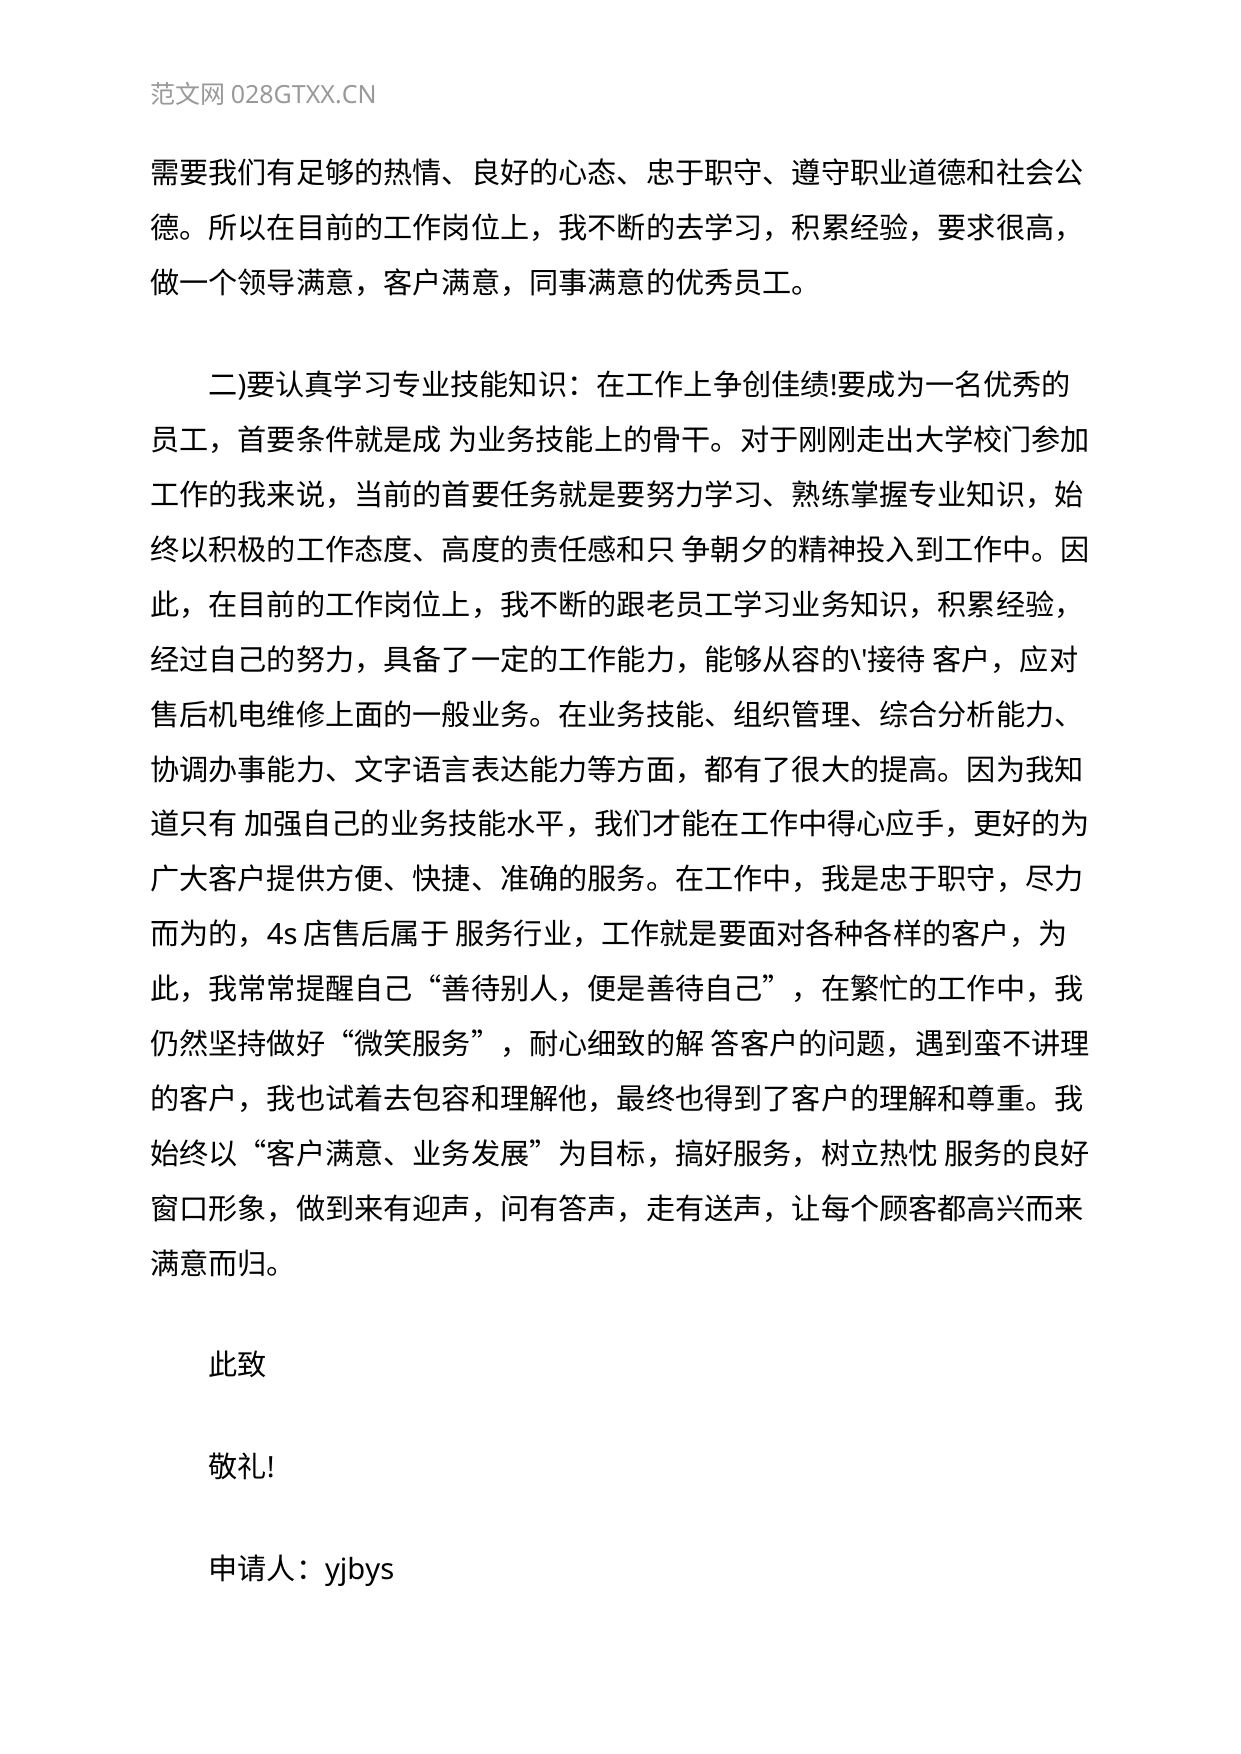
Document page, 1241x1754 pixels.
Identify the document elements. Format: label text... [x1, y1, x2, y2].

text 二)要认真学习专业技能知识：在工作上争创佳绩!要成为一名优秀的员工，首要条件就是成 为业务技能上的骨干。对于刚刚走出大学校门参加工作的我来说，当前的首要任务就是要努力学习、熟练掌握专业知识，始终以积极的工作态度、高度的责任感和只 争朝夕的精神投入到工作中。因此，在目前的工作岗位上，我不断的跟老员工学习业务知识，积累经验，经过自己的努力，具备了一定的工作能力，能够从容的\'接待 客户，应对售后机电维修上面的一般业务。在业务技能、组织管理、综合分析能力、协调办事能力、文字语言表达能力等方面，都有了很大的提高。因为我知道只有 加强自己的业务技能水平，我们才能在工作中得心应手，更好的为广大客户提供方便、快捷、准确的服务。在工作中，我是忠于职守，尽力而为的，4s店售后属于 服务行业，工作就是要面对各种各样的客户，为此，我常常提醒自己“善待别人，便是善待自己”，在繁忙的工作中，我仍然坚持做好“微笑服务”，耐心细致的解 答客户的问题，遇到蛮不讲理的客户，我也试着去包容和理解他，最终也得到了客户的理解和尊重。我始终以“客户满意、业务发展”为目标，搞好服务，树立热忱 服务的良好窗口形象，做到来有迎声，问有答声，走有送声，让每个顾客都高兴而来满意而归。 [150, 362, 1090, 1282]
text 申请人：yjbys [150, 1546, 1090, 1588]
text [150, 150, 1090, 302]
text 此致 [150, 1342, 1090, 1384]
text 敬礼! [150, 1444, 1090, 1486]
